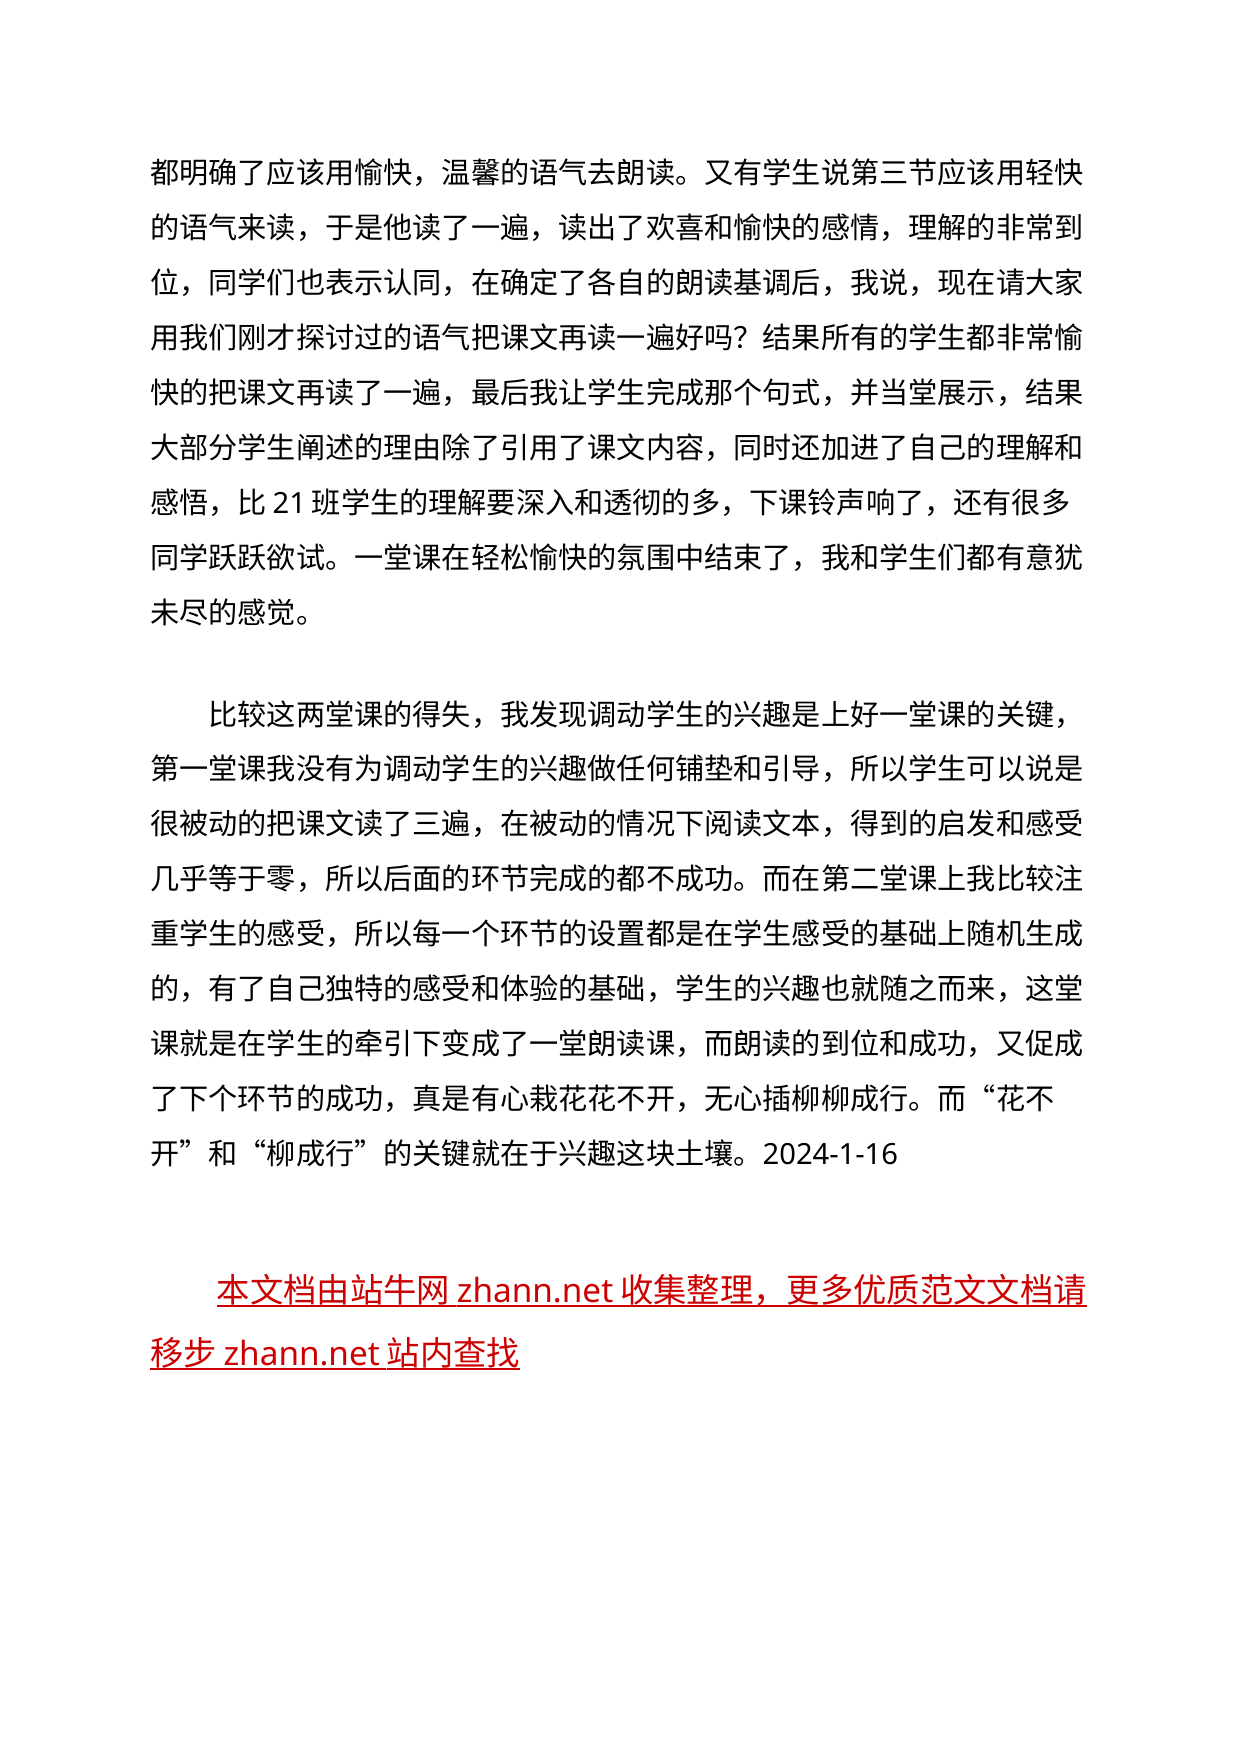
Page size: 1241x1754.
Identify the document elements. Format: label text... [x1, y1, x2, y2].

text 本文档由站牛网zhann.net收集整理，更多优质范文文档请移步zhann.net站内查找 [150, 1263, 1090, 1375]
text 比较这两堂课的得失，我发现调动学生的兴趣是上好一堂课的关键，第一堂课我没有为调动学生的兴趣做任何铺垫和引导，所以学生可以说是很被动的把课文读了三遍，在被动的情况下阅读文本，得到的启发和感受几乎等于零，所以后面的环节完成的都不成功。而在第二堂课上我比较注重学生的感受，所以每一个环节的设置都是在学生感受的基础上随机生成的，有了自己独特的感受和体验的基础，学生的兴趣也就随之而来，这堂课就是在学生的牵引下变成了一堂朗读课，而朗读的到位和成功，又促成了下个环节的成功，真是有心栽花花不开，无心插柳柳成行。而“花不开”和“柳成行”的关键就在于兴趣这块土壤。2024-1-16 [150, 691, 1090, 1173]
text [150, 150, 1090, 632]
